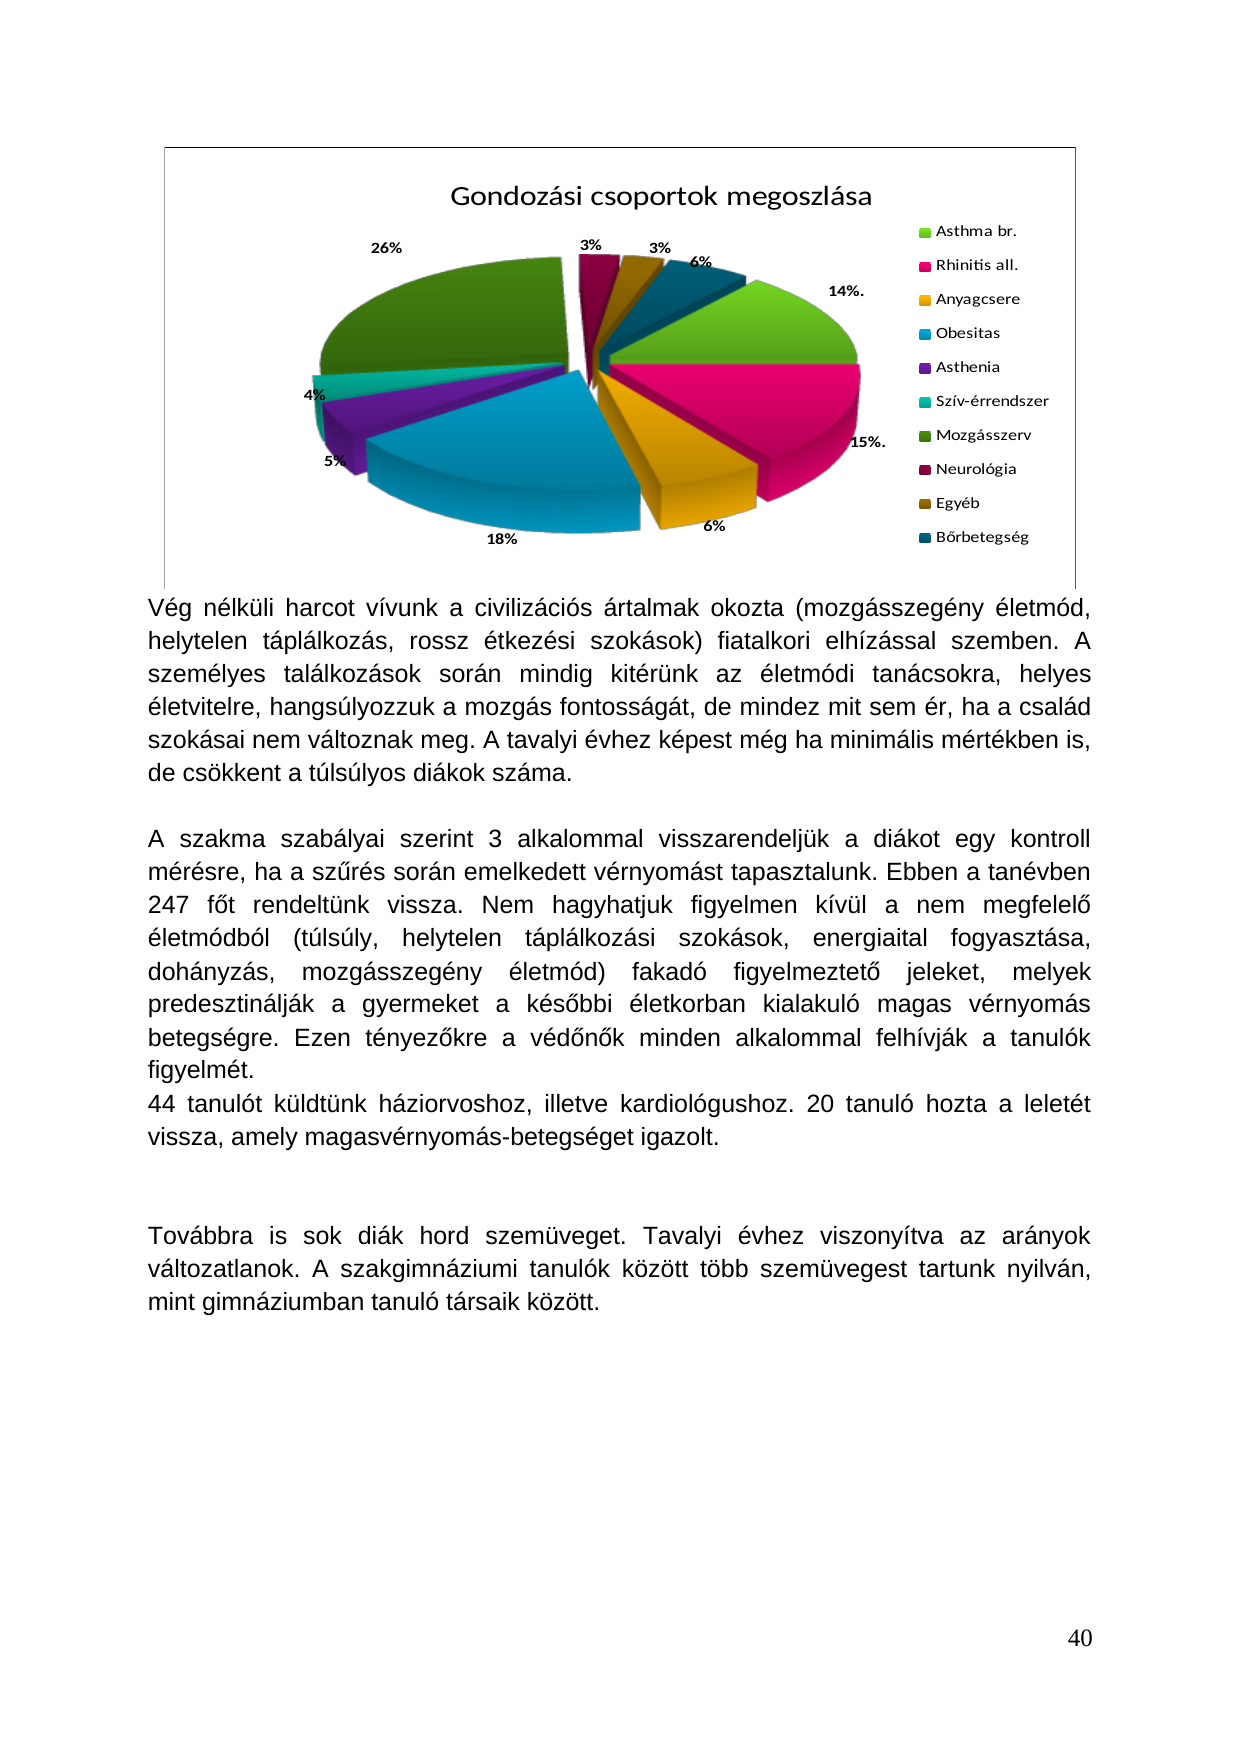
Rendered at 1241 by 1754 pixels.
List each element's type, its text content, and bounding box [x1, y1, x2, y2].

text A szakma szabályai szerint 3 alkalommal visszarendeljük a diákot egy kontroll mérésre, ha a szűrés során emelkedett vérnyomást tapasztalunk. Ebben a tanévben 247 főt rendeltünk vissza. Nem hagyhatjuk figyelmen kívül a nem megfelelő életmódból (túlsúly, helytelen táplálkozási szokások, energiaital fogyasztása, dohányzás, mozgásszegény életmód) fakadó figyelmeztető jeleket, melyek predesztinálják a gyermeket a későbbi életkorban kialakuló magas vérnyomás betegségre. Ezen tényezőkre a védőnők minden alkalommal felhívják a tanulók figyelmét. [148, 824, 1093, 1084]
text Vég nélküli harcot vívunk a civilizációs ártalmak okozta (mozgásszegény életmód, helytelen táplálkozás, rossz étkezési szokások) fiatalkori elhízással szemben. A személyes találkozások során mindig kitérünk az életmódi tanácsokra, helyes életvitelre, hangsúlyozzuk a mozgás fontosságát, de mindez mit sem ér, ha a család szokásai nem változnak meg. A tavalyi évhez képest még ha minimális mértékben is, de csökkent a túlsúlyos diákok száma. [148, 593, 1093, 787]
text Továbbra is sok diák hord szemüveget. Tavalyi évhez viszonyítva az arányok változatlanok. A szakgimnáziumi tanulók között több szemüvegest tartunk nyilván, mint gimnáziumban tanuló társaik között. [148, 1221, 1093, 1315]
text 44 tanulót küldtünk háziorvoshoz, illetve kardiológushoz. 20 tanuló hozta a leletét vissza, amely magasvérnyomás-betegséget igazolt. [148, 1088, 1093, 1150]
